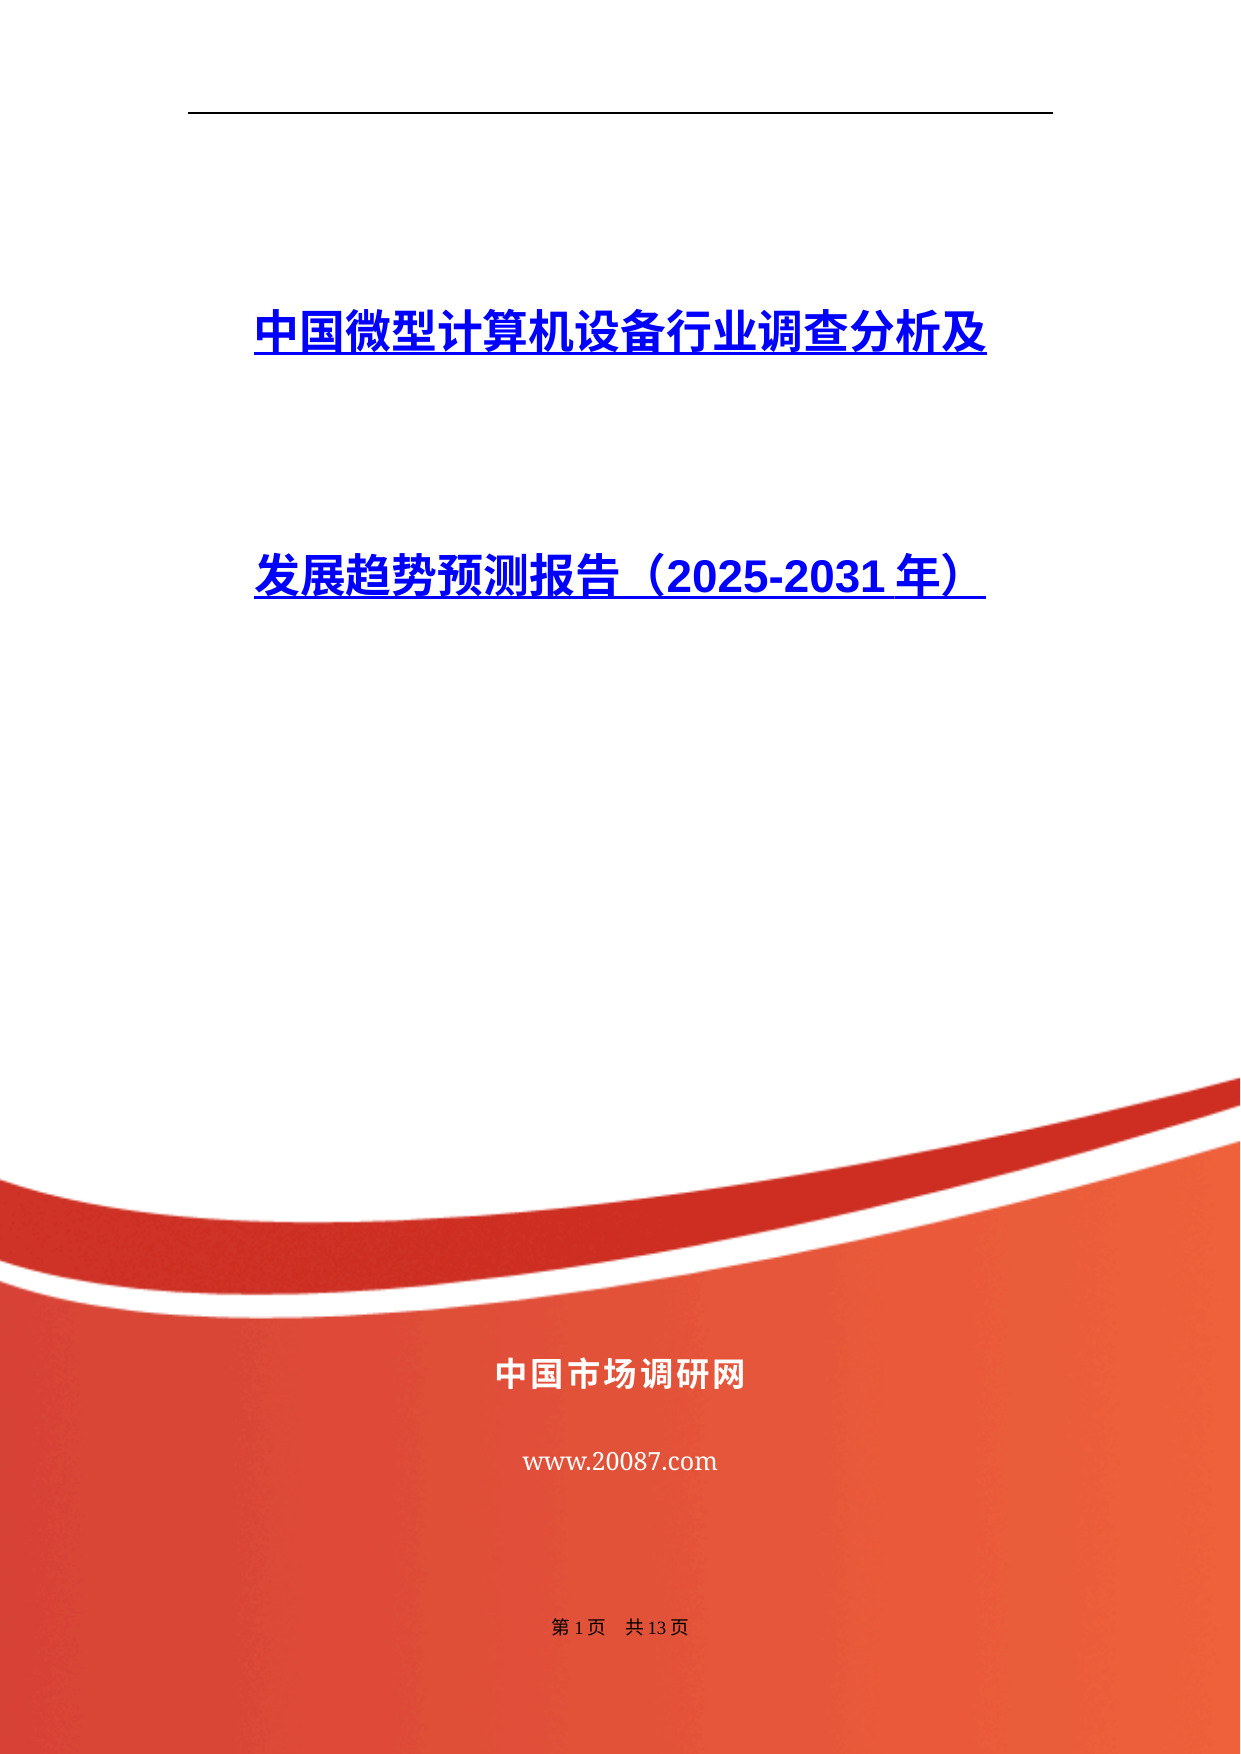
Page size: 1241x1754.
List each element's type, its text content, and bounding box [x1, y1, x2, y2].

picture [0, 1006, 1241, 1754]
table_header 中国微型计算机设备行业调查分析及发展趋势预测报告（2025-2031年） [188, 207, 1053, 773]
text www.20087.com [187, 1428, 1053, 1493]
subtitle 中国市场调研网 [187, 1339, 1053, 1404]
